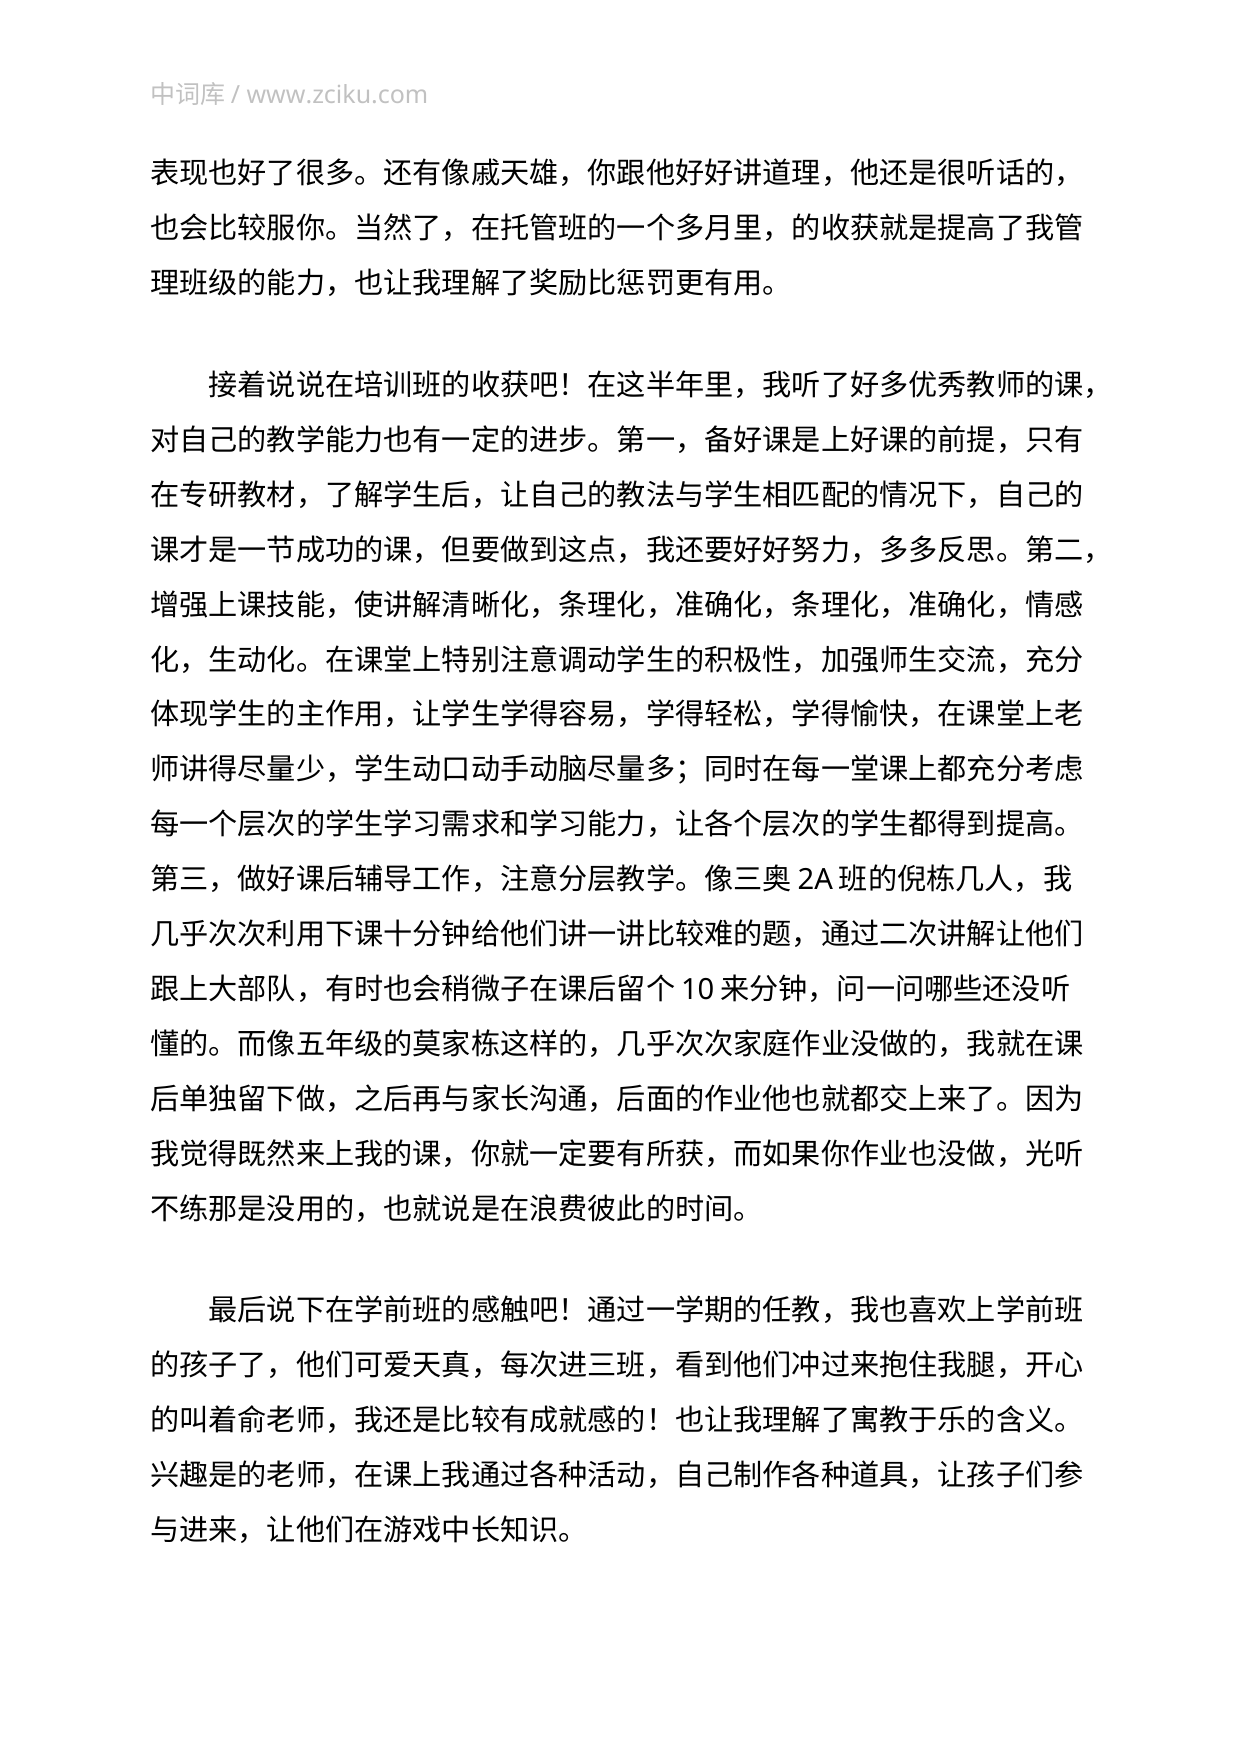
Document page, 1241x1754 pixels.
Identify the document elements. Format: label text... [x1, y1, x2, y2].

text 接着说说在培训班的收获吧！在这半年里，我听了好多优秀教师的课，对自己的教学能力也有一定的进步。第一，备好课是上好课的前提，只有在专研教材，了解学生后，让自己的教法与学生相匹配的情况下，自己的课才是一节成功的课，但要做到这点，我还要好好努力，多多反思。第二，增强上课技能，使讲解清晰化，条理化，准确化，条理化，准确化，情感化，生动化。在课堂上特别注意调动学生的积极性，加强师生交流，充分体现学生的主作用，让学生学得容易，学得轻松，学得愉快，在课堂上老师讲得尽量少，学生动口动手动脑尽量多；同时在每一堂课上都充分考虑每一个层次的学生学习需求和学习能力，让各个层次的学生都得到提高。第三，做好课后辅导工作，注意分层教学。像三奥2A班的倪栋几人，我几乎次次利用下课十分钟给他们讲一讲比较难的题，通过二次讲解让他们跟上大部队，有时也会稍微子在课后留个10来分钟，问一问哪些还没听懂的。而像五年级的莫家栋这样的，几乎次次家庭作业没做的，我就在课后单独留下做，之后再与家长沟通，后面的作业他也就都交上来了。因为我觉得既然来上我的课，你就一定要有所获，而如果你作业也没做，光听不练那是没用的，也就说是在浪费彼此的时间。 [150, 362, 1090, 1227]
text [150, 150, 1090, 302]
text 最后说下在学前班的感触吧！通过一学期的任教，我也喜欢上学前班的孩子了，他们可爱天真，每次进三班，看到他们冲过来抱住我腿，开心的叫着俞老师，我还是比较有成就感的！也让我理解了寓教于乐的含义。兴趣是的老师，在课上我通过各种活动，自己制作各种道具，让孩子们参与进来，让他们在游戏中长知识。 [150, 1287, 1090, 1549]
